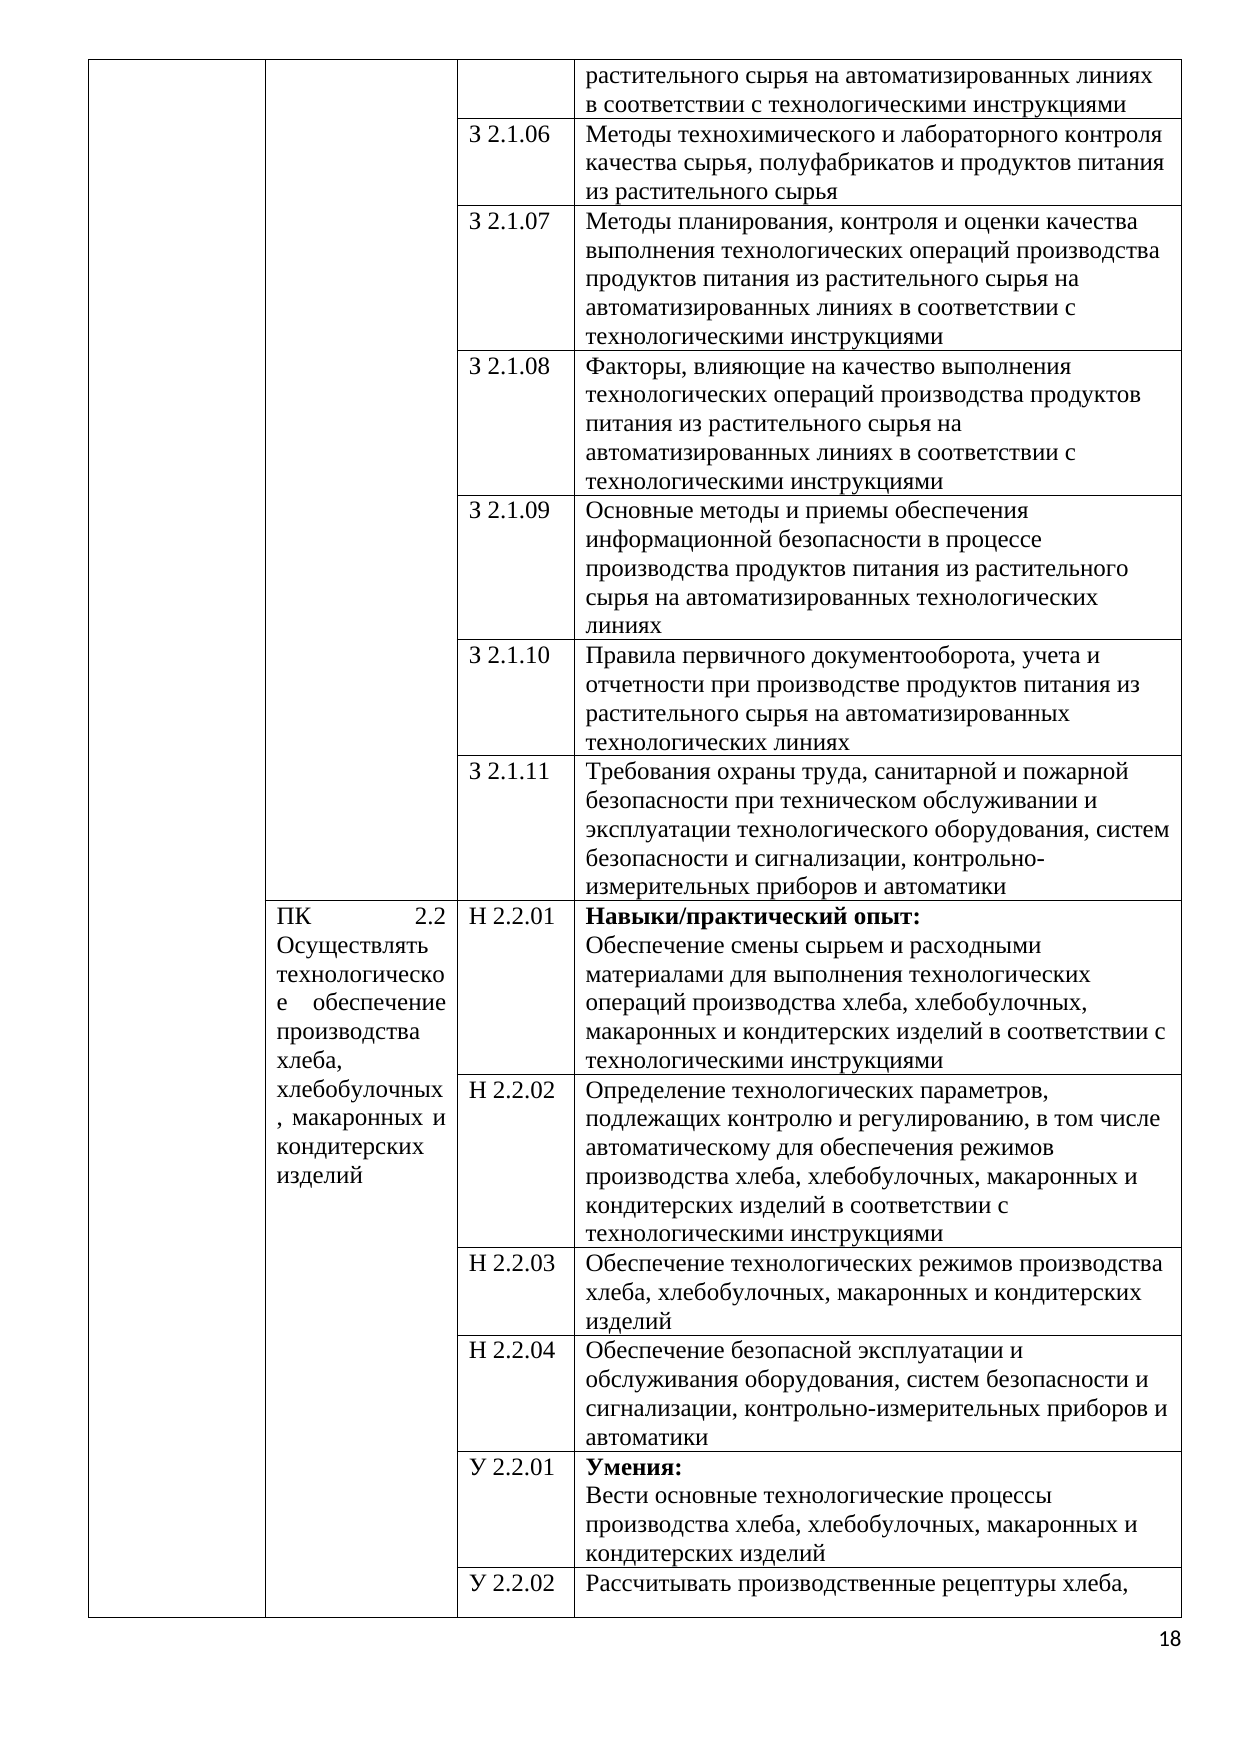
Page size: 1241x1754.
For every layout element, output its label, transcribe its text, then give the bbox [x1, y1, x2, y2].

table_cell [458, 901, 574, 1074]
table_cell [458, 496, 574, 639]
table_cell Факторы, влияющие на качество выполнения технологических операций производства продуктов питания из растительного сырья на автоматизированных линиях в соответствии с технологическими инструкциями [575, 351, 1181, 494]
table_cell [458, 1568, 574, 1617]
table_cell Основные методы и приемы обеспечения информационной безопасности в процессе производства продуктов питания из растительного сырья на автоматизированных технологических линиях [575, 496, 1181, 639]
table_cell Определение технологических параметров, подлежащих контролю и регулированию, в том числе автоматическому для обеспечения режимов производства хлеба, хлебобулочных, макаронных и кондитерских изделий в соответствии с технологическими инструкциями [575, 1075, 1181, 1247]
table_cell [458, 351, 574, 494]
table_cell Методы планирования, контроля и оценки качества выполнения технологических операций производства продуктов питания из растительного сырья на автоматизированных линиях в соответствии с технологическими инструкциями [575, 206, 1181, 350]
table_cell Требования охраны труда, санитарной и пожарной безопасности при техническом обслуживании и эксплуатации технологического оборудования, систем безопасности и сигнализации, контрольно-измерительных приборов и автоматики [575, 756, 1181, 900]
table_cell [458, 1248, 574, 1334]
table_cell [458, 1452, 574, 1567]
table_cell [458, 640, 574, 755]
table_cell [458, 119, 574, 205]
table_cell Правила первичного документооборота, учета и отчетности при производстве продуктов питания из растительного сырья на автоматизированных технологических линиях [575, 640, 1181, 755]
table_cell Обеспечение безопасной эксплуатации и обслуживания оборудования, систем безопасности и сигнализации, контрольно-измерительных приборов и автоматики [575, 1336, 1181, 1451]
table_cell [575, 1568, 1181, 1617]
table_cell Умения: Вести основные технологические процессы производства хлеба, хлебобулочных, макаронных и кондитерских изделий [575, 1452, 1181, 1567]
table_cell Методы технохимического и лабораторного контроля качества сырья, полуфабрикатов и продуктов питания из растительного сырья [575, 119, 1181, 205]
table_cell Навыки/практический опыт: Обеспечение смены сырьем и расходными материалами для выполнения технологических операций производства хлеба, хлебобулочных, макаронных и кондитерских изделий в соответствии с технологическими инструкциями [575, 901, 1181, 1074]
table_cell [458, 60, 574, 118]
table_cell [575, 60, 1181, 118]
table_cell [458, 1336, 574, 1451]
table_cell [458, 206, 574, 350]
table_cell [458, 756, 574, 900]
table_cell Обеспечение технологических режимов производства хлеба, хлебобулочных, макаронных и кондитерских изделий [575, 1248, 1181, 1334]
table_cell ПК 2.2 Осуществлять технологическое обеспечение производства хлеба, хлебобулочных, макаронных и кондитерских изделий [266, 901, 457, 1617]
table_cell [458, 1075, 574, 1247]
